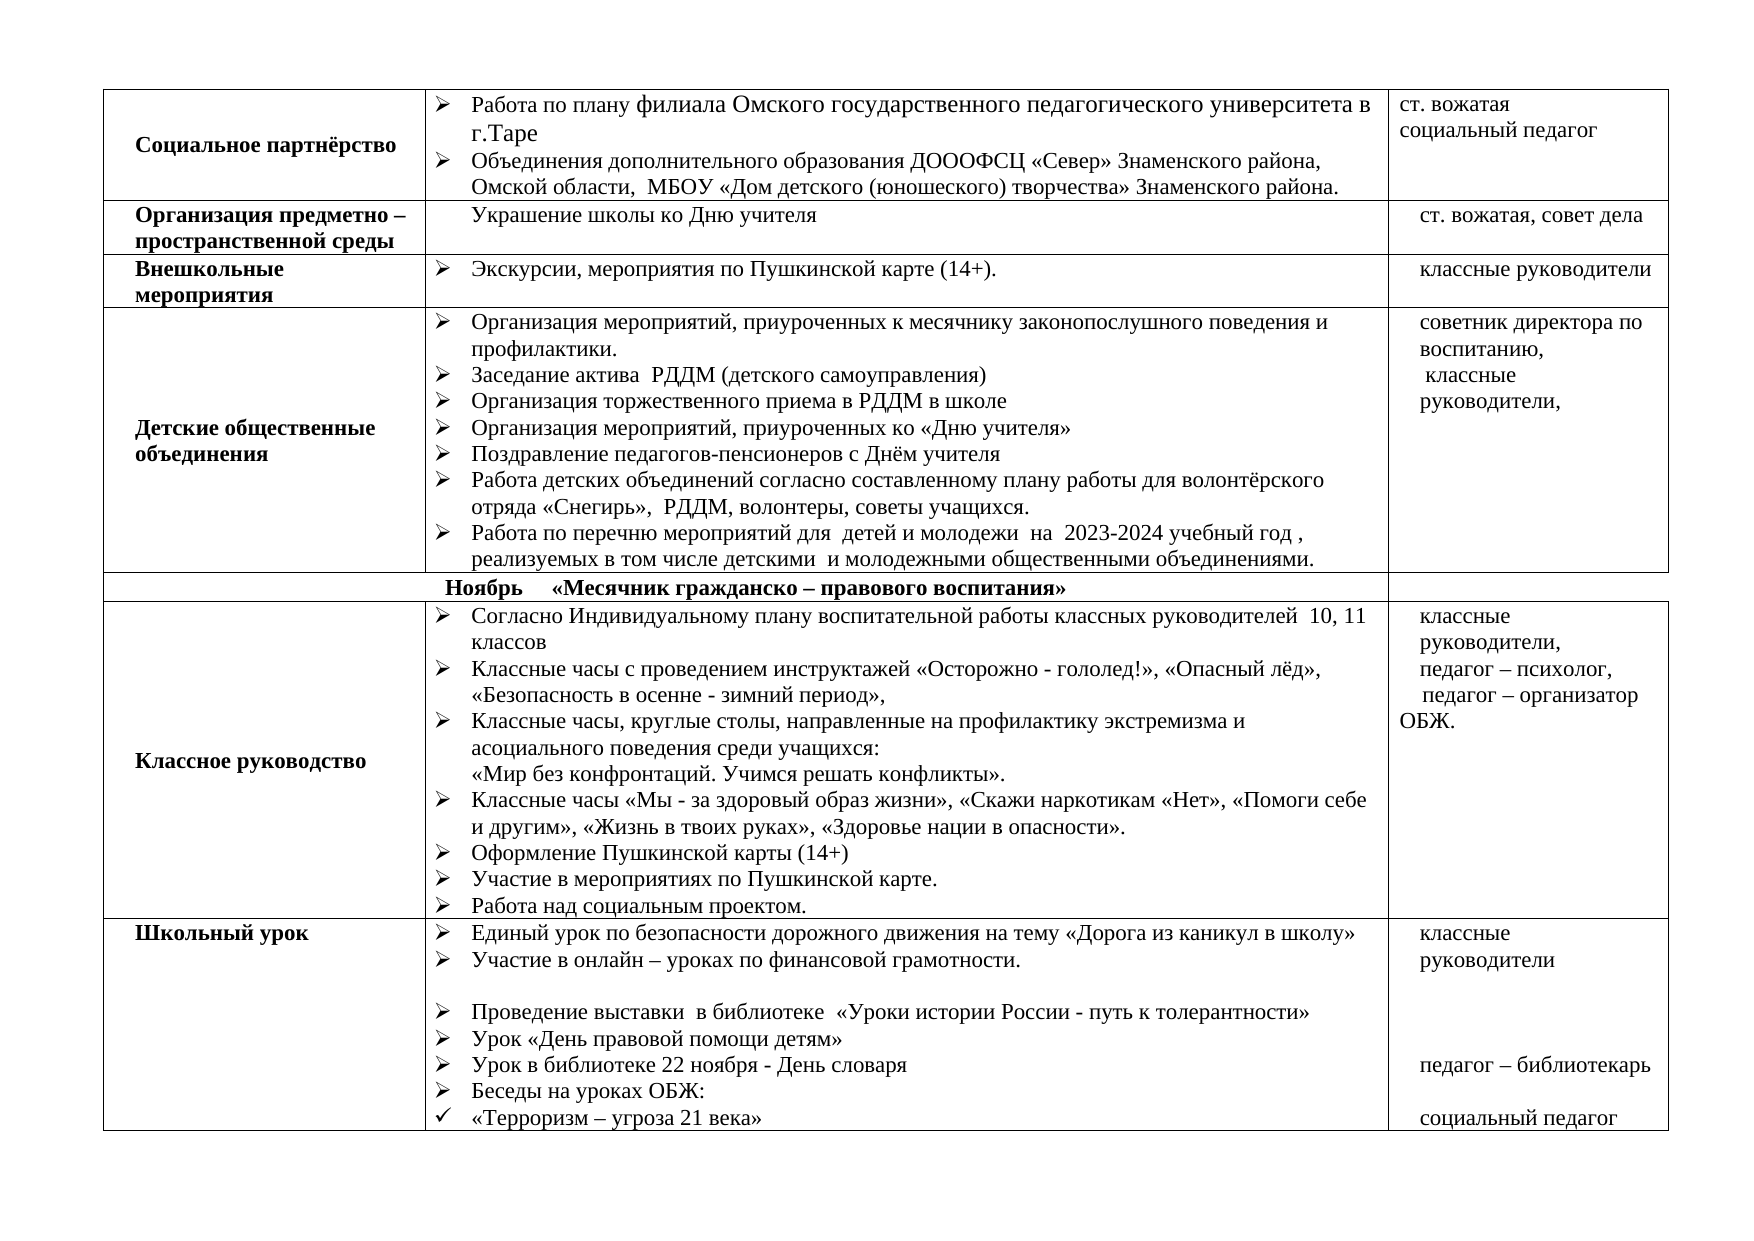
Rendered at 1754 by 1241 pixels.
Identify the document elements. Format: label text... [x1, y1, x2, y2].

table_cell советник директора по воспитанию, классные руководители, [1389, 308, 1668, 572]
table_cell Ноябрь «Месячник гражданско – правового воспитания» [104, 573, 1388, 601]
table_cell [426, 919, 1388, 1130]
table_cell Экскурсии, мероприятия по Пушкинской карте (14+). [426, 255, 1388, 307]
table_cell классные руководители, педагог – психолог, педагог – организатор ОБЖ. [1389, 602, 1668, 918]
table_cell Украшение школы ко Дню учителя [426, 201, 1388, 253]
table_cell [1389, 919, 1668, 1130]
table_cell Работа по плану филиала Омского государственного педагогического университета в г.Таре Объединения дополнительного образования ДОООФСЦ «Север» Знаменского района, Омской области, МБОУ «Дом детского (юношеского) творчества» Знаменского района. [426, 90, 1388, 200]
table_cell ст. вожатая, совет дела [1389, 201, 1668, 253]
table_cell Школьный урок [104, 919, 425, 1130]
table_cell Организация мероприятий, приуроченных к месячнику законопослушного поведения и профилактики. Заседание актива РДДМ (детского самоуправления) Организация торжественного приема в РДДМ в школе Организация мероприятий, приуроченных ко «Дню учителя» Поздравление педагогов-пенсионеров с Днём учителя Работа детских объединений согласно составленному плану работы для волонтёрского отряда «Снегирь», РДДМ, волонтеры, советы учащихся. Работа по перечню мероприятий для детей и молодежи на 2023-2024 учебный год , реализуемых в том числе детскими и молодежными общественными объединениями. [426, 308, 1388, 572]
table_cell классные руководители [1389, 255, 1668, 307]
table_cell Детские общественные объединения [104, 308, 425, 572]
table_cell Внешкольные мероприятия [104, 255, 425, 307]
table_cell Организация предметно – пространственной среды [104, 201, 425, 253]
table_cell Социальное партнёрство [104, 90, 425, 200]
table_cell ст. вожатая cоциальный педагог [1389, 90, 1668, 200]
table_cell Классное руководство [104, 602, 425, 918]
table_cell Согласно Индивидуальному плану воспитательной работы классных руководителей 10, 11 классов Классные часы с проведением инструктажей «Осторожно - гололед!», «Опасный лёд», «Безопасность в осенне - зимний период», Классные часы, круглые столы, направленные на профилактику экстремизма и асоциального поведения среди учащихся: «Мир без конфронтаций. Учимся решать конфликты». Классные часы «Мы - за здоровый образ жизни», «Скажи наркотикам «Нет», «Помоги себе и другим», «Жизнь в твоих руках», «Здоровье нации в опасности». Оформление Пушкинской карты (14+) Участие в мероприятиях по Пушкинской карте. Работа над социальным проектом. [426, 602, 1388, 918]
